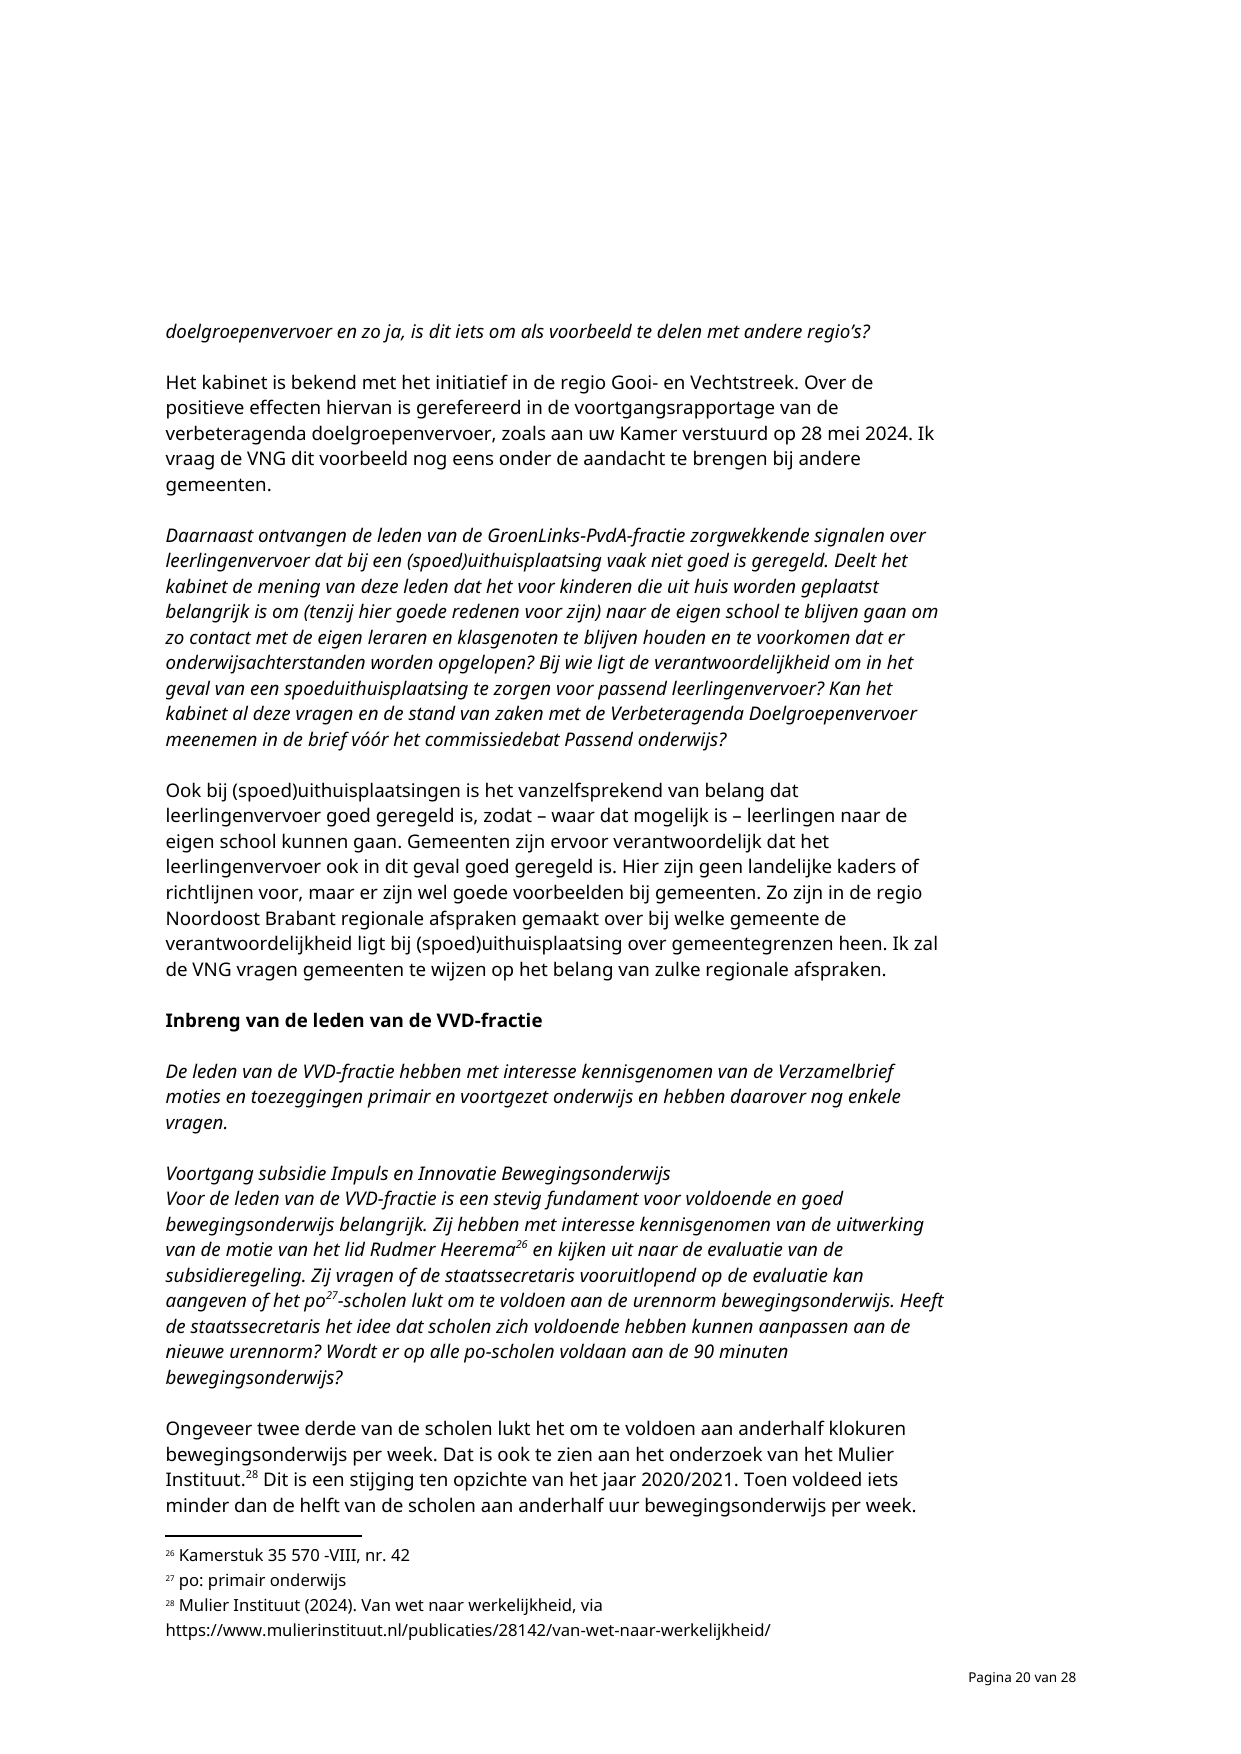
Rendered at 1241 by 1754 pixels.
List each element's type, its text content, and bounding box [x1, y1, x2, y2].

text Ook bij (spoed)uithuisplaatsingen is het vanzelfsprekend van belang dat leerlingenvervoer goed geregeld is, zodat – waar dat mogelijk is – leerlingen naar de eigen school kunnen gaan. Gemeenten zijn ervoor verantwoordelijk dat het leerlingenvervoer ook in dit geval goed geregeld is. Hier zijn geen landelijke kaders of richtlijnen voor, maar er zijn wel goede voorbeelden bij gemeenten. Zo zijn in de regio Noordoost Brabant regionale afspraken gemaakt over bij welke gemeente de verantwoordelijkheid ligt bij (spoed)uithuisplaatsing over gemeentegrenzen heen. Ik zal de VNG vragen gemeenten te wijzen op het belang van zulke regionale afspraken. [165, 777, 947, 981]
text Voortgang subsidie Impuls en Innovatie Bewegingsonderwijs [165, 1160, 947, 1186]
text Voor de leden van de VVD-fractie is een stevig fundament voor voldoende en goed bewegingsonderwijs belangrijk. Zij hebben met interesse kennisgenomen van de uitwerking van de motie van het lid Rudmer Heerema en kijken uit naar de evaluatie van de subsidieregeling. Zij vragen of de staatssecretaris vooruitlopend op de evaluatie kan aangeven of het po-scholen lukt om te voldoen aan de urennorm bewegingsonderwijs. Heeft de staatssecretaris het idee dat scholen zich voldoende hebben kunnen aanpassen aan de nieuwe urennorm? Wordt er op alle po-scholen voldaan aan de 90 minuten bewegingsonderwijs? [165, 1186, 947, 1390]
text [165, 1415, 947, 1517]
text De leden van de VVD-fractie hebben met interesse kennisgenomen van de Verzamelbrief moties en toezeggingen primair en voortgezet onderwijs en hebben daarover nog enkele vragen. [165, 1058, 947, 1134]
text Het kabinet is bekend met het initiatief in de regio Gooi- en Vechtstreek. Over de positieve effecten hiervan is gerefereerd in de voortgangsrapportage van de verbeteragenda doelgroepenvervoer, zoals aan uw Kamer verstuurd op 28 mei 2024. Ik vraag de VNG dit voorbeeld nog eens onder de aandacht te brengen bij andere gemeenten. [165, 369, 947, 497]
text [165, 318, 947, 369]
text Inbreng van de leden van de VVD-fractie [165, 1007, 947, 1032]
text Daarnaast ontvangen de leden van de GroenLinks-PvdA-fractie zorgwekkende signalen over leerlingenvervoer dat bij een (spoed)uithuisplaatsing vaak niet goed is geregeld. Deelt het kabinet de mening van deze leden dat het voor kinderen die uit huis worden geplaatst belangrijk is om (tenzij hier goede redenen voor zijn) naar de eigen school te blijven gaan om zo contact met de eigen leraren en klasgenoten te blijven houden en te voorkomen dat er onderwijsachterstanden worden opgelopen? Bij wie ligt de verantwoordelijkheid om in het geval van een spoeduithuisplaatsing te zorgen voor passend leerlingenvervoer? Kan het kabinet al deze vragen en de stand van zaken met de Verbeteragenda Doelgroepenvervoer meenemen in de brief vóór het commissiedebat Passend onderwijs? [165, 522, 947, 752]
